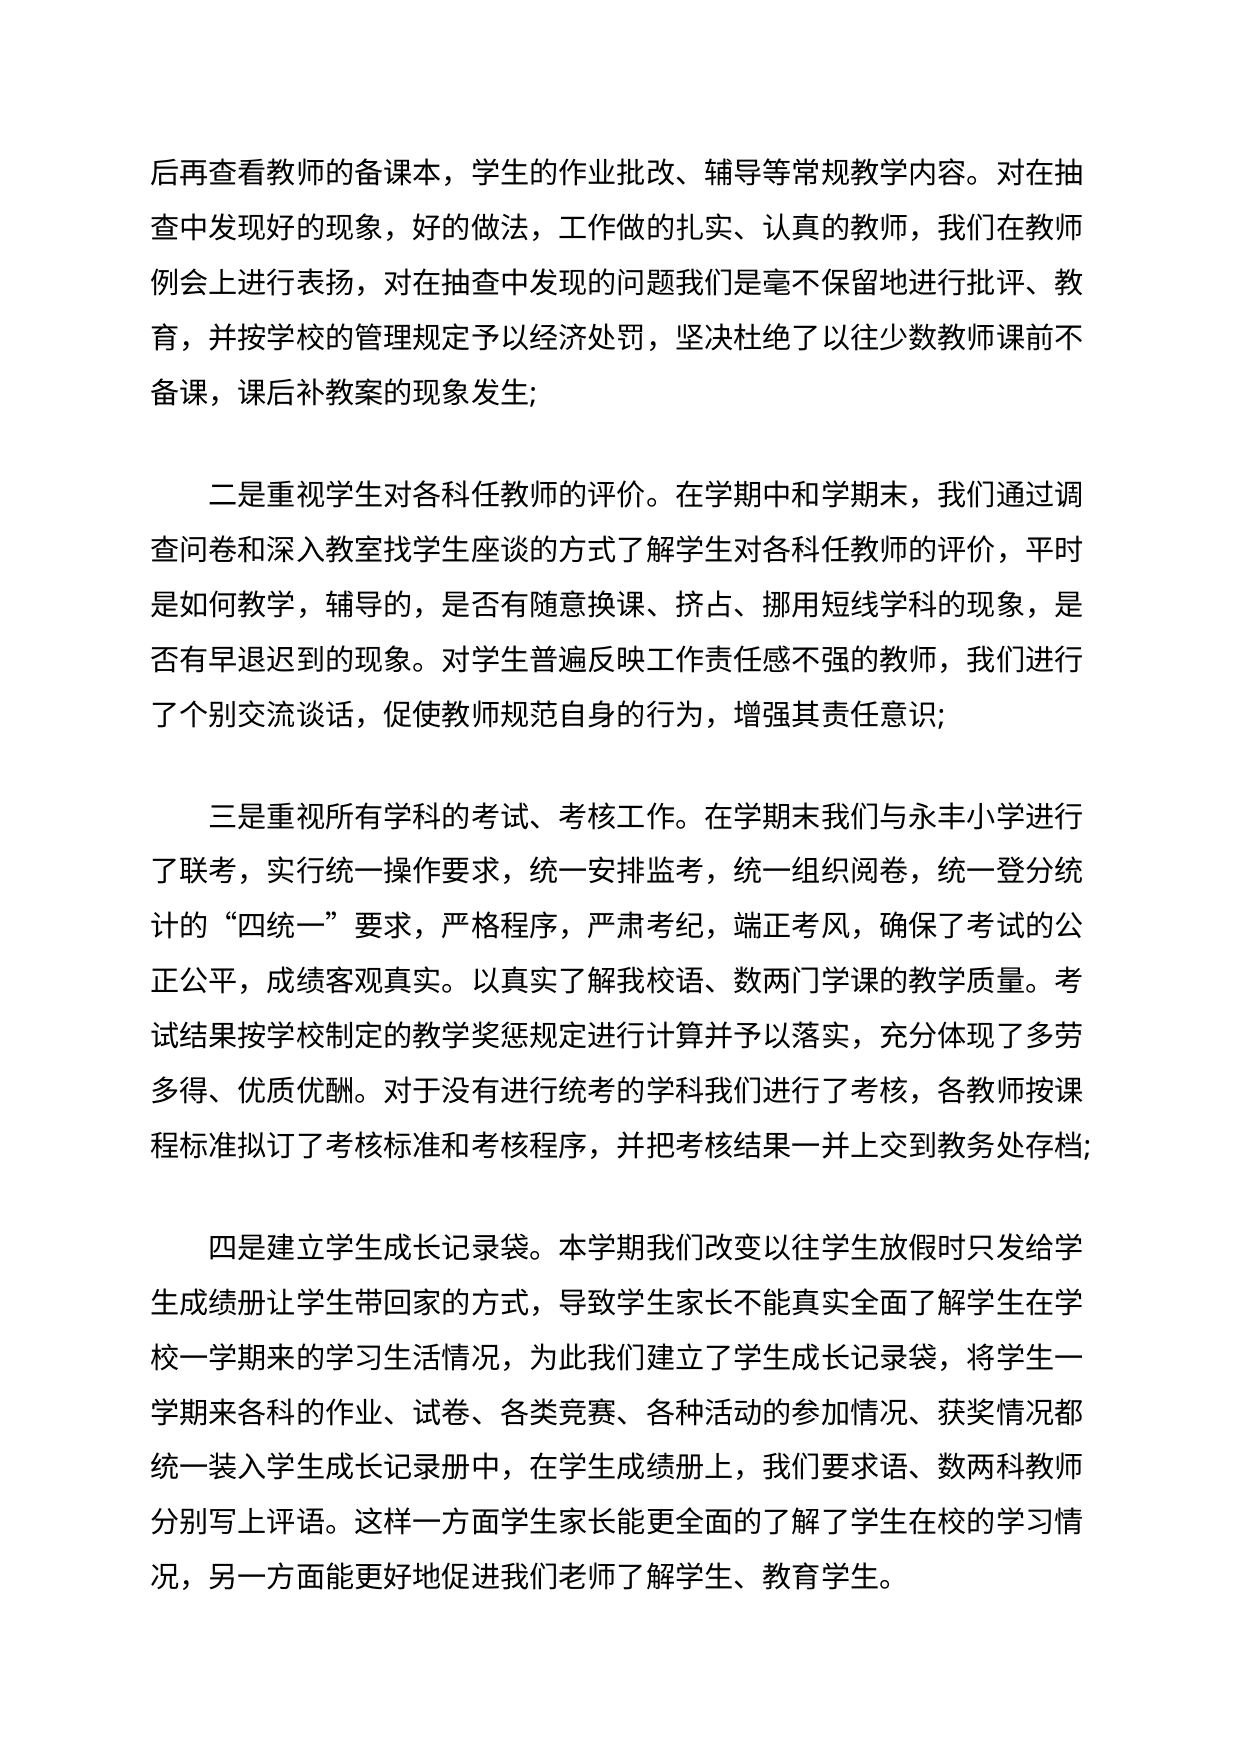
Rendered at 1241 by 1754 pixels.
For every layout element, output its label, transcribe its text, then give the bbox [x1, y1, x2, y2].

text 二是重视学生对各科任教师的评价。在学期中和学期末，我们通过调查问卷和深入教室找学生座谈的方式了解学生对各科任教师的评价，平时是如何教学，辅导的，是否有随意换课、挤占、挪用短线学科的现象，是否有早退迟到的现象。对学生普遍反映工作责任感不强的教师，我们进行了个别交流谈话，促使教师规范自身的行为，增强其责任意识; [150, 472, 1090, 733]
text 四是建立学生成长记录袋。本学期我们改变以往学生放假时只发给学生成绩册让学生带回家的方式，导致学生家长不能真实全面了解学生在学校一学期来的学习生活情况，为此我们建立了学生成长记录袋，将学生一学期来各科的作业、试卷、各类竞赛、各种活动的参加情况、获奖情况都统一装入学生成长记录册中，在学生成绩册上，我们要求语、数两科教师分别写上评语。这样一方面学生家长能更全面的了解了学生在校的学习情况，另一方面能更好地促进我们老师了解学生、教育学生。 [150, 1224, 1090, 1596]
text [150, 150, 1090, 412]
text 三是重视所有学科的考试、考核工作。在学期末我们与永丰小学进行了联考，实行统一操作要求，统一安排监考，统一组织阅卷，统一登分统计的“四统一”要求，严格程序，严肃考纪，端正考风，确保了考试的公正公平，成绩客观真实。以真实了解我校语、数两门学课的教学质量。考试结果按学校制定的教学奖惩规定进行计算并予以落实，充分体现了多劳多得、优质优酬。对于没有进行统考的学科我们进行了考核，各教师按课程标准拟订了考核标准和考核程序，并把考核结果一并上交到教务处存档; [150, 793, 1090, 1165]
